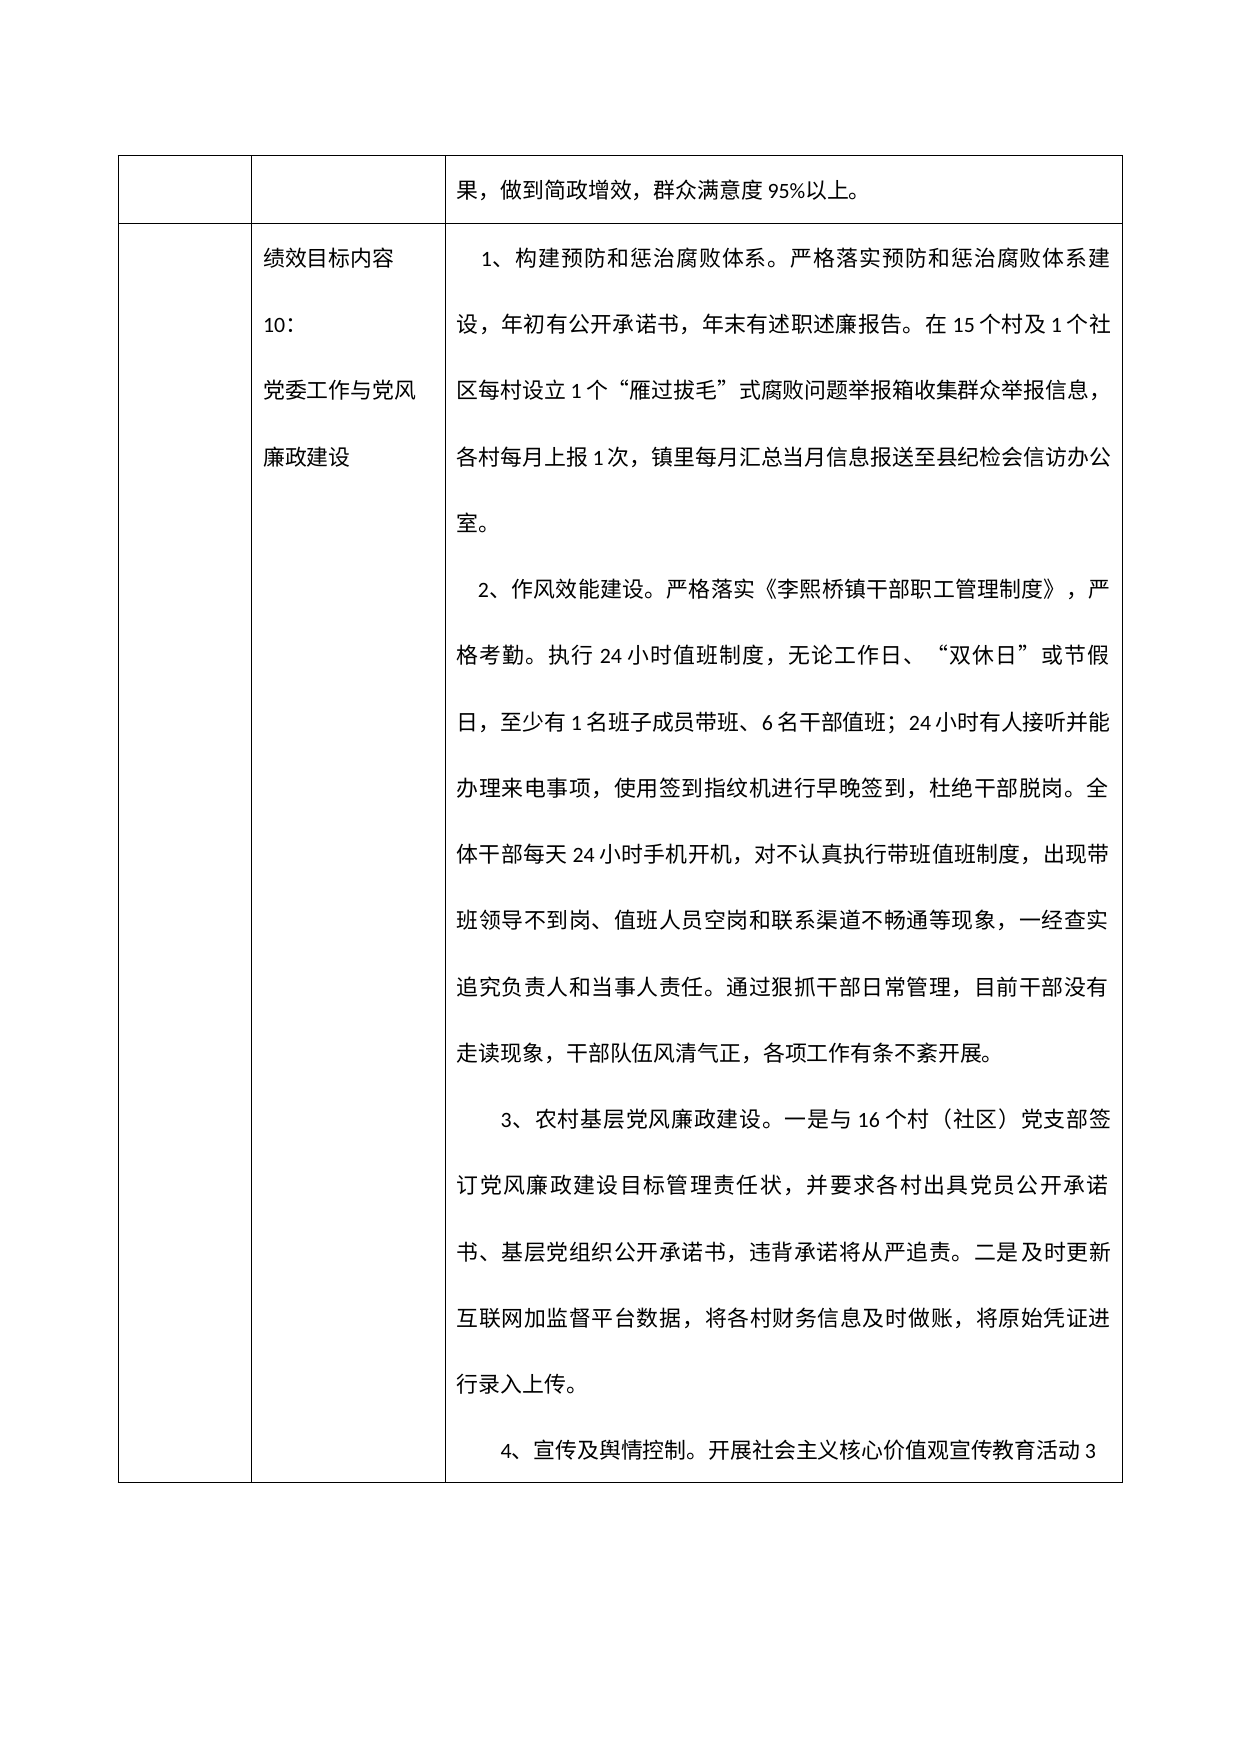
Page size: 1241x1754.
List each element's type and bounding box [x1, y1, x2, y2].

table_cell [446, 224, 1122, 1482]
table_cell [119, 224, 251, 1482]
table_cell [119, 156, 251, 222]
table_cell [252, 224, 445, 1482]
table_cell [252, 156, 445, 222]
table_cell [446, 156, 1122, 222]
